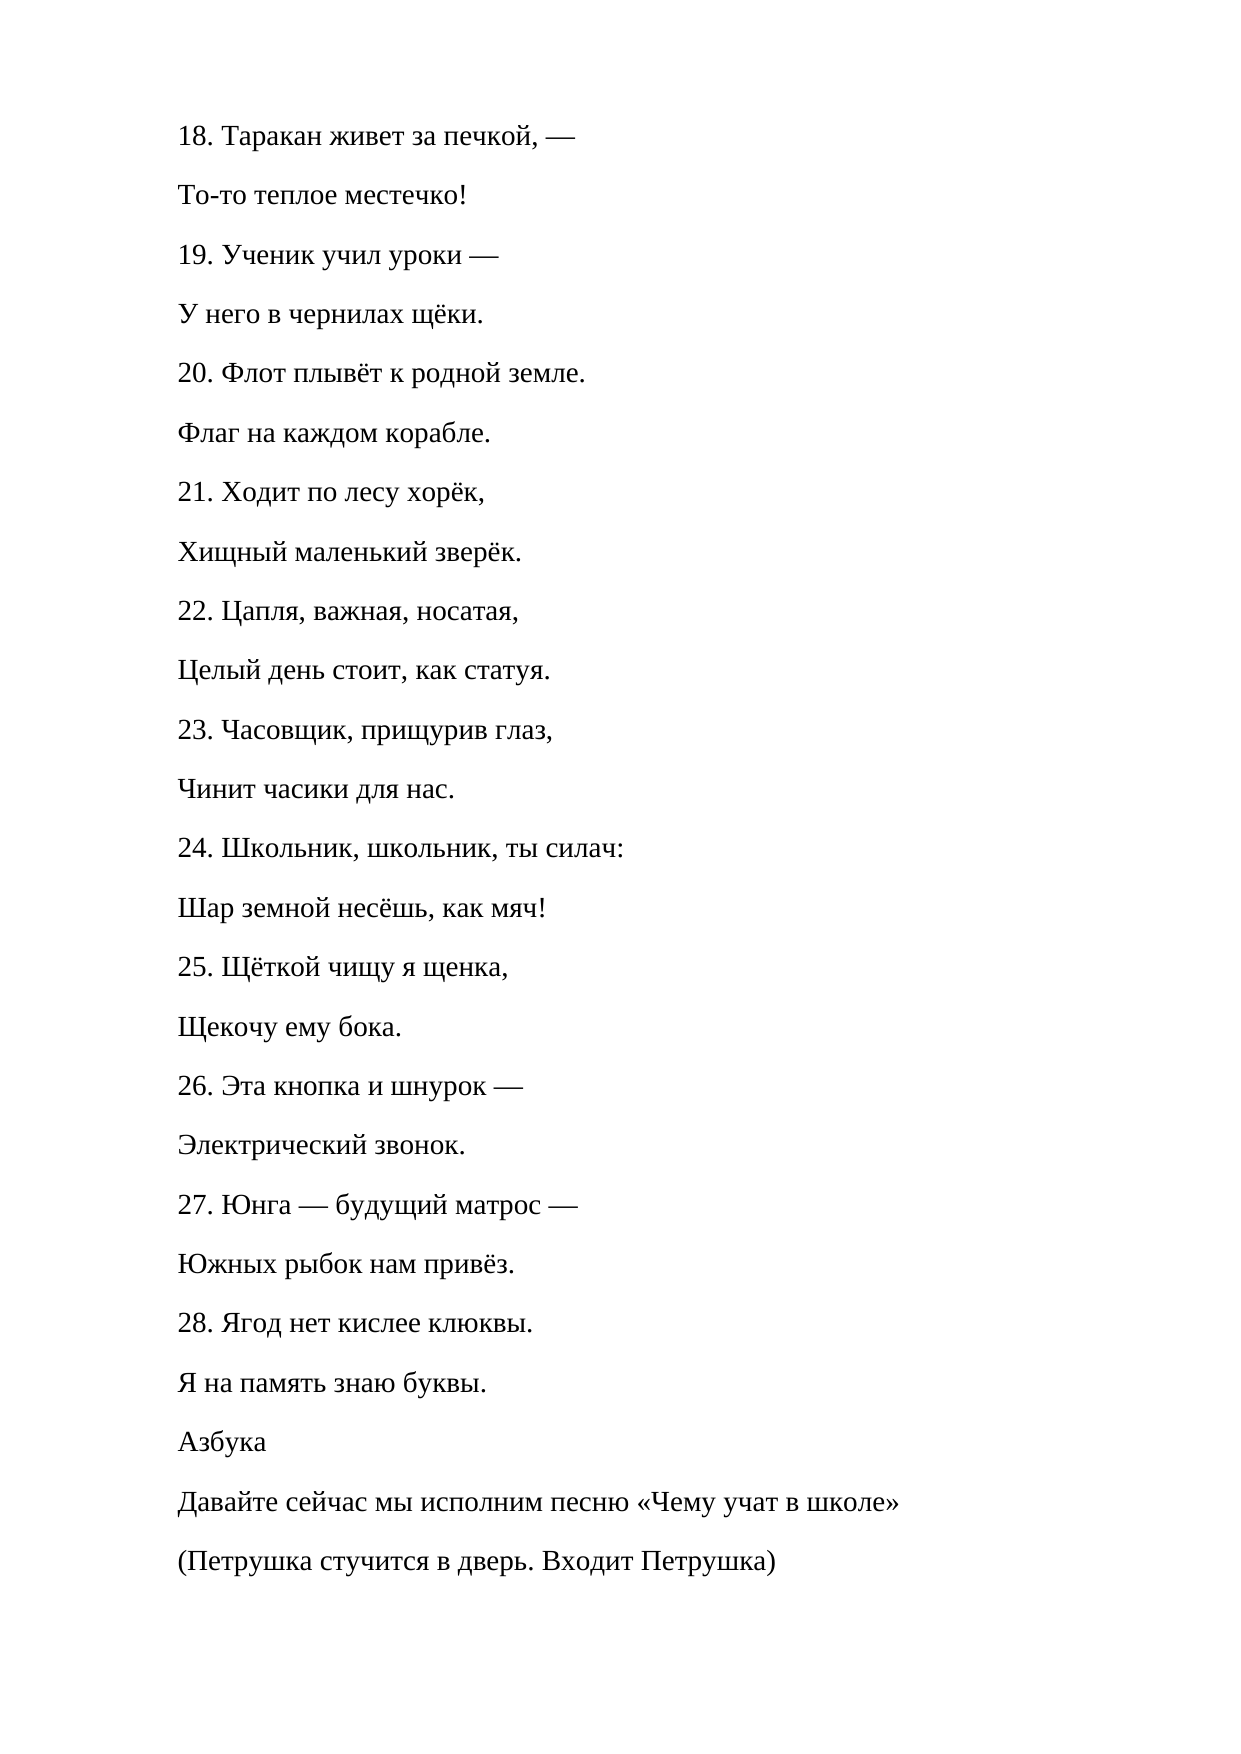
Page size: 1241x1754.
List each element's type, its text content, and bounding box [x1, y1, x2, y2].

text Флаг на каждом корабле. [177, 415, 1152, 448]
text Целый день стоит, как статуя. [177, 652, 1152, 686]
text 26. Эта кнопка и шнурок — [177, 1068, 1152, 1102]
text Электрический звонок. [177, 1127, 1152, 1161]
text Давайте сейчас мы исполним песню «Чему учат в школе» [177, 1484, 1152, 1517]
text 20. Флот плывёт к родной земле. [177, 356, 1152, 389]
text 18. Таракан живет за печкой, — [177, 118, 1152, 152]
text Азбука [177, 1424, 1152, 1458]
text 21. Ходит по лесу хорёк, [177, 474, 1152, 508]
text Щекочу ему бока. [177, 1009, 1152, 1042]
text 22. Цапля, важная, носатая, [177, 593, 1152, 627]
text 19. Ученик учил уроки — [177, 237, 1152, 270]
text Шар земной несёшь, как мяч! [177, 890, 1152, 923]
text То-то теплое местечко! [177, 177, 1152, 211]
text Чинит часики для нас. [177, 771, 1152, 805]
text 23. Часовщик, прищурив глаз, [177, 712, 1152, 745]
text Хищный маленький зверёк. [177, 534, 1152, 567]
text 27. Юнга — будущий матрос — [177, 1187, 1152, 1220]
text Я на память знаю буквы. [177, 1365, 1152, 1398]
text 24. Школьник, школьник, ты силач: [177, 831, 1152, 864]
text 28. Ягод нет кислее клюквы. [177, 1306, 1152, 1339]
text (Петрушка стучится в дверь. Входит Петрушка) [177, 1543, 1152, 1577]
text 25. Щёткой чищу я щенка, [177, 949, 1152, 983]
text Южных рыбок нам привёз. [177, 1246, 1152, 1280]
text У него в чернилах щёки. [177, 296, 1152, 330]
